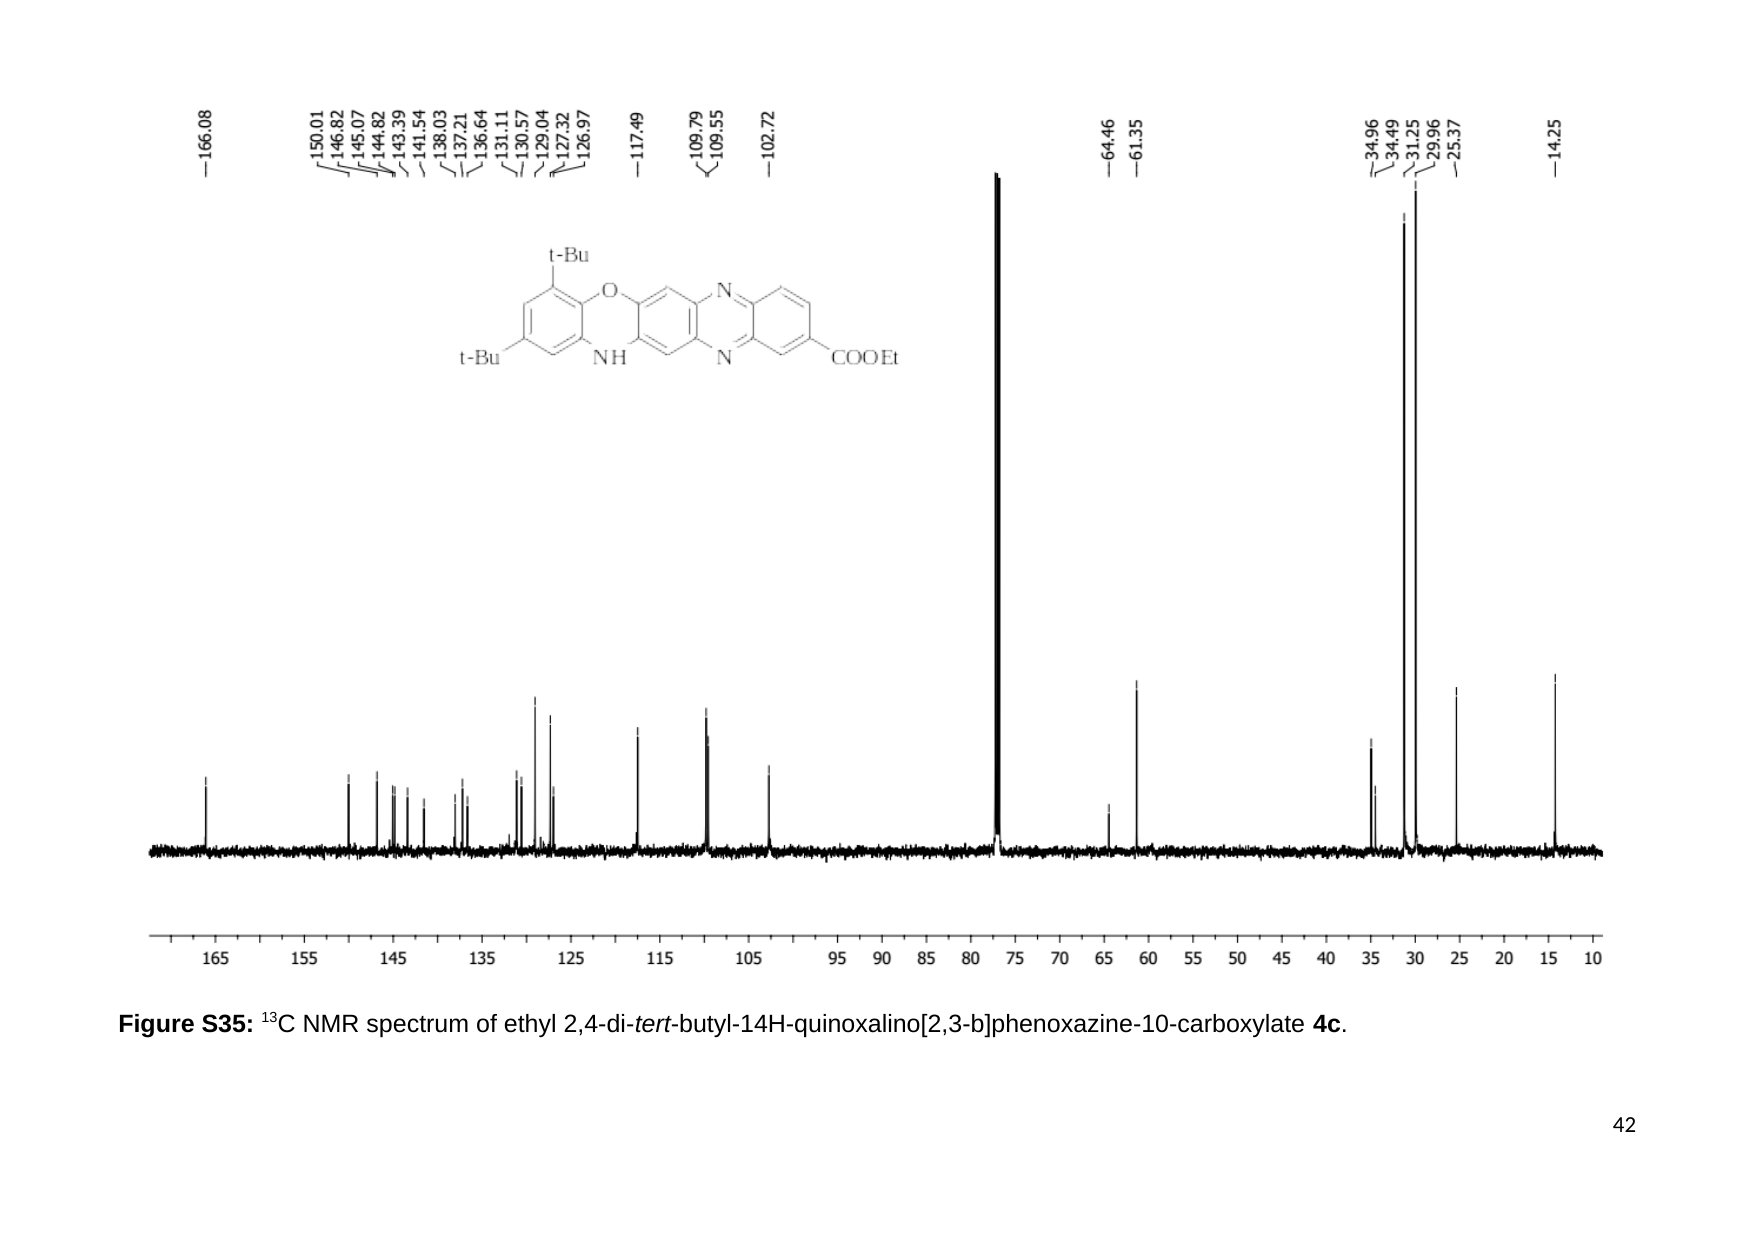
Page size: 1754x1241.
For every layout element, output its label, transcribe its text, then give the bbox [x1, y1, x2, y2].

picture [118, 73, 1636, 996]
text Figure S35: 13C NMR spectrum of ethyl 2,4-di-tert-butyl-14H-quinoxalino[2,3-b]phenoxazine-10-carboxylate 4c. [118, 1009, 1636, 1038]
